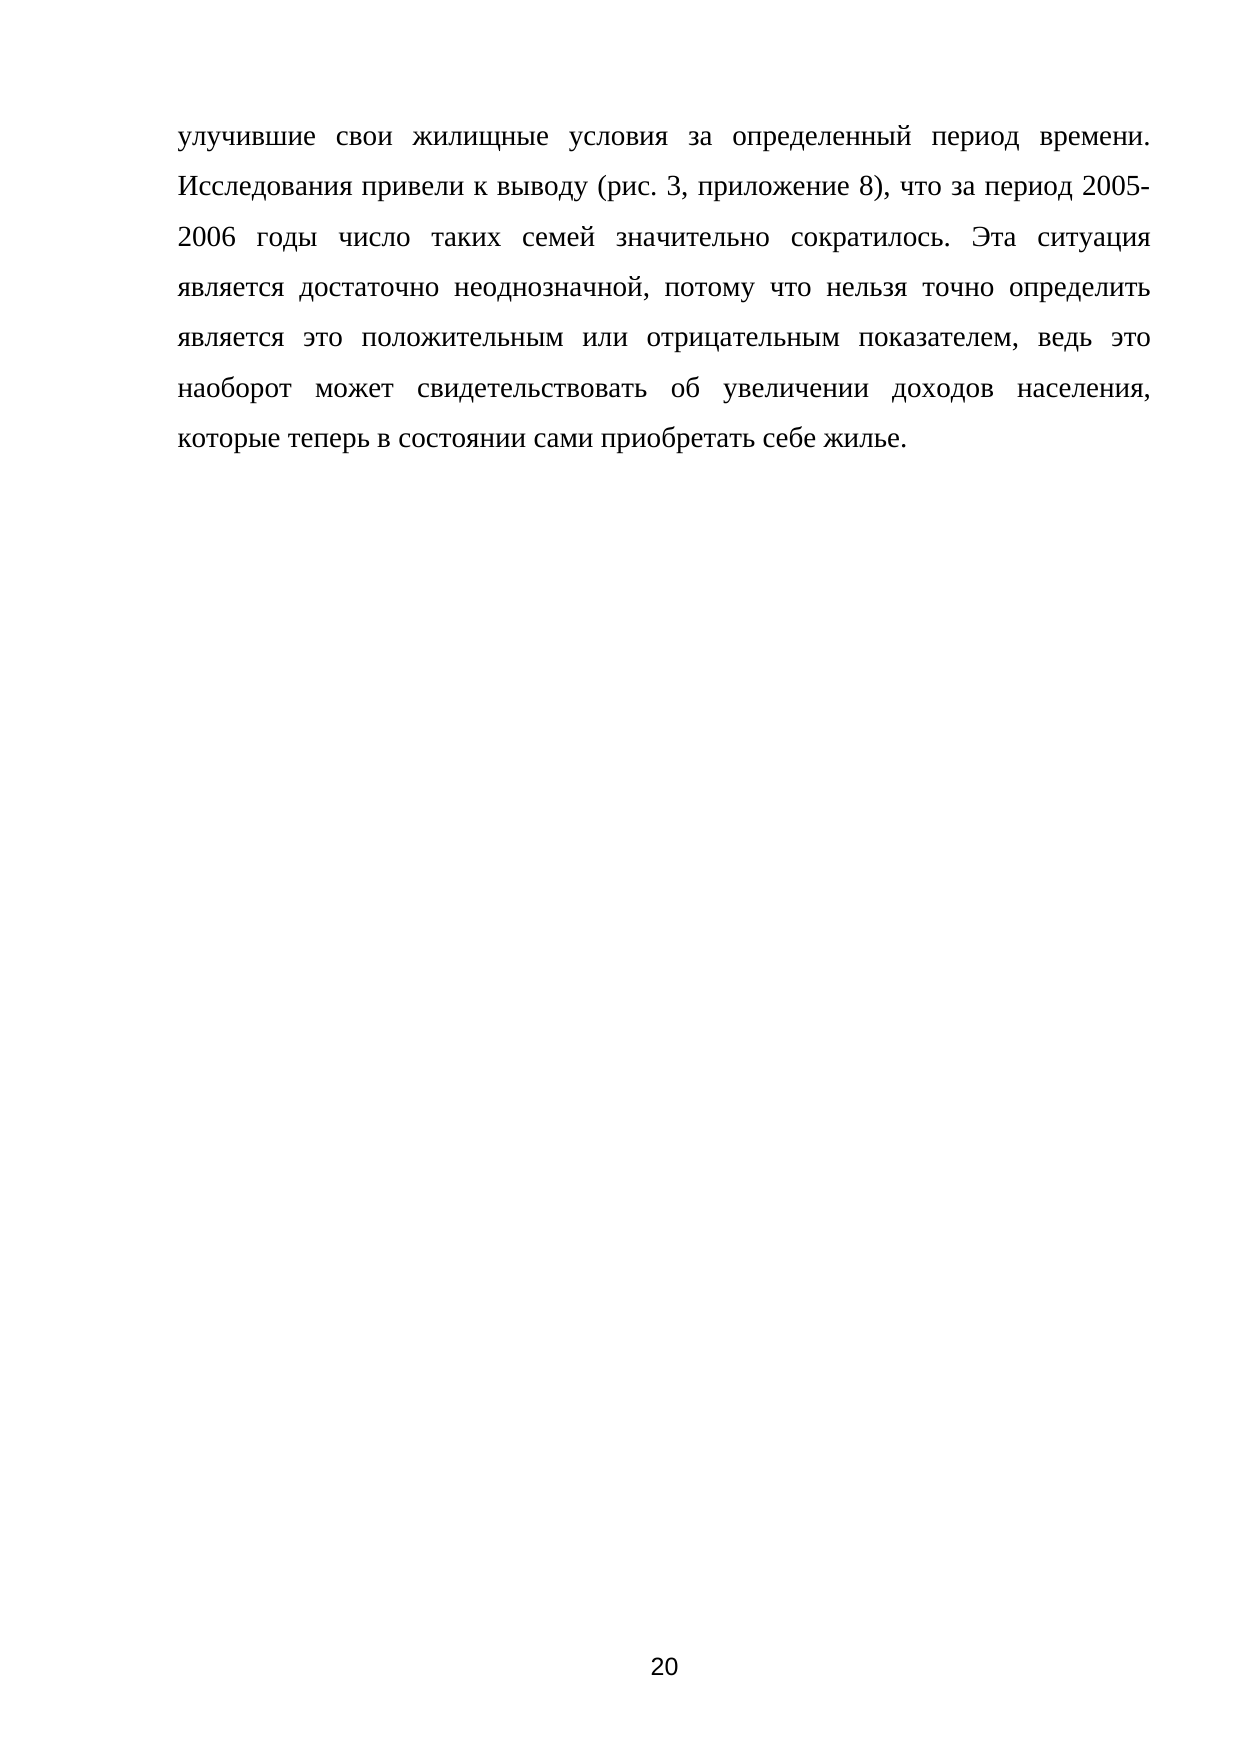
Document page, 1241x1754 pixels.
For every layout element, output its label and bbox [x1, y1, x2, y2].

text [177, 118, 1152, 453]
